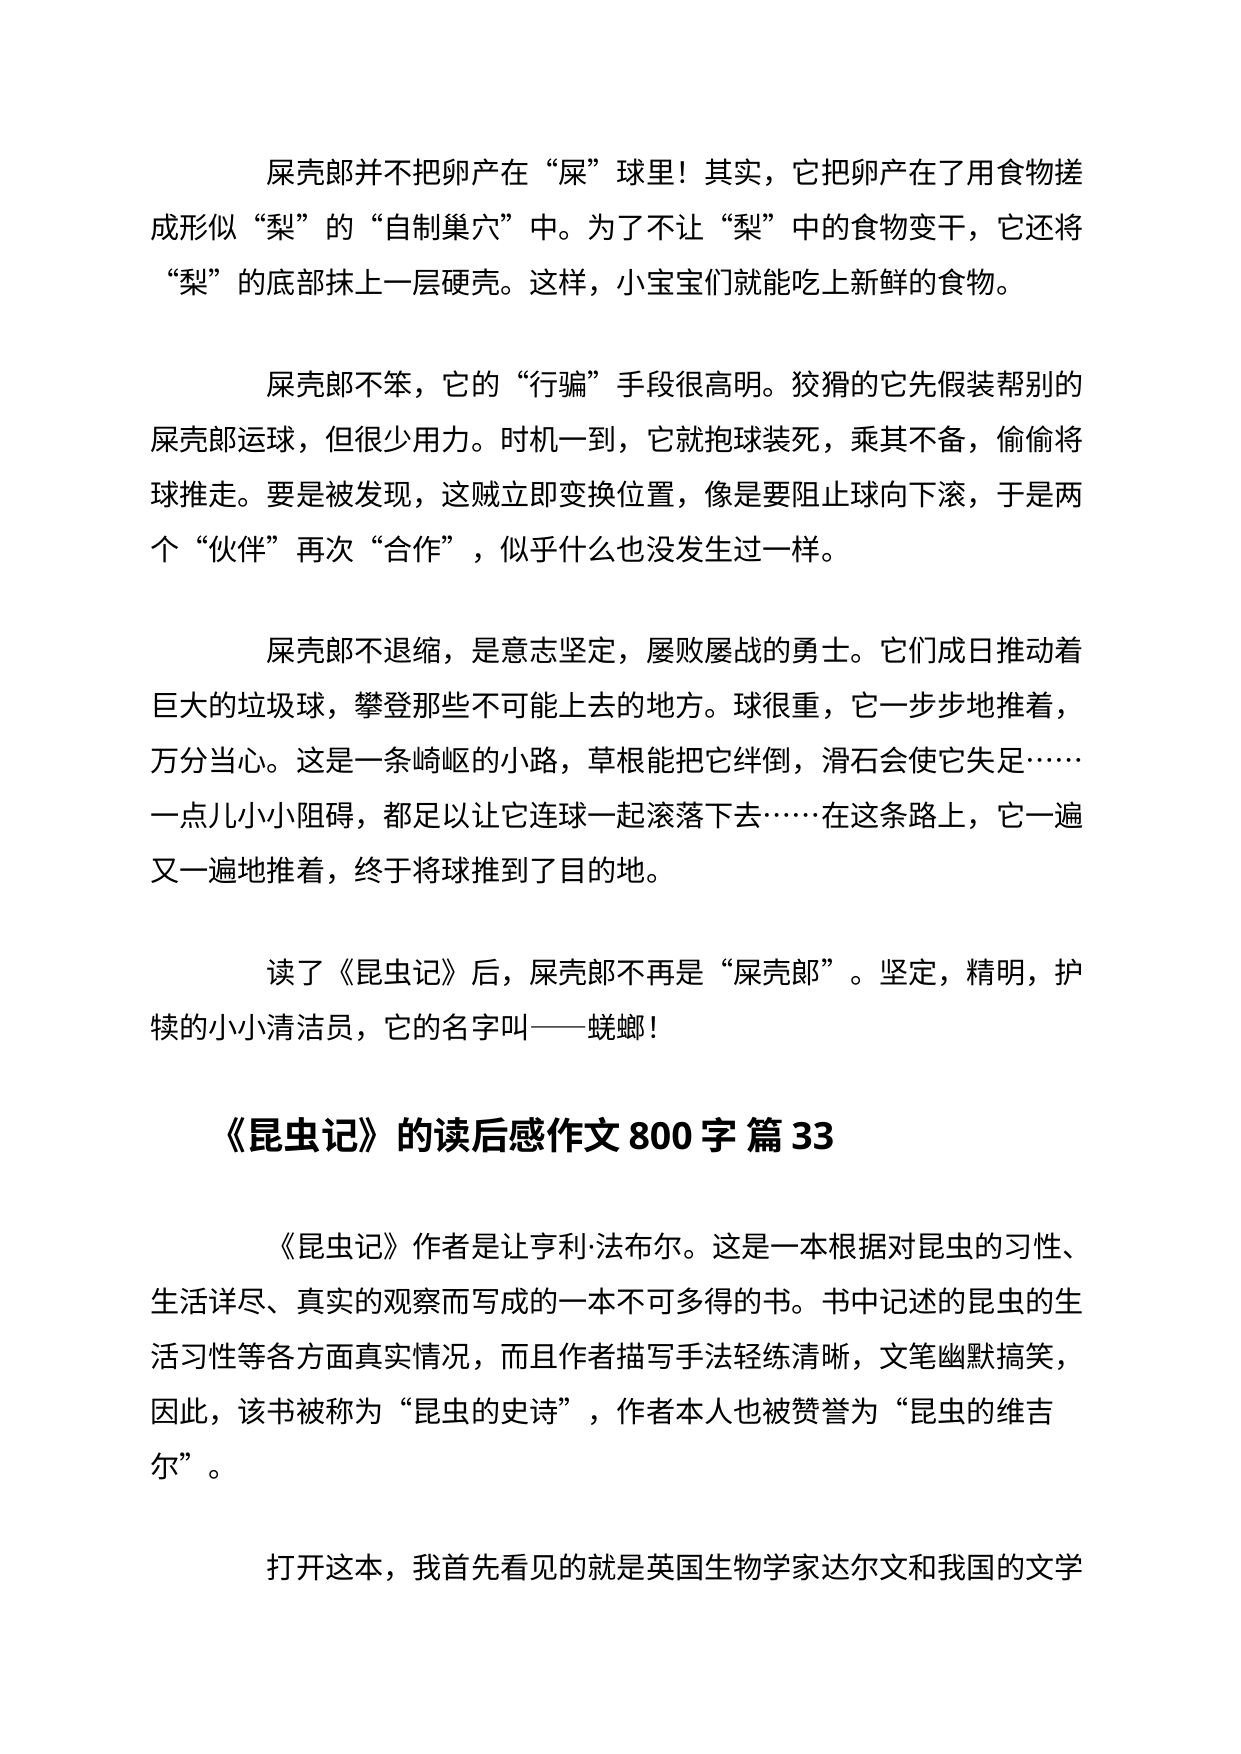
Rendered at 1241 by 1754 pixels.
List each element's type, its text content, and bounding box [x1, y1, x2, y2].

text 读了《昆虫记》后，屎壳郞不再是“屎壳郞”。坚定，精明，护犊的小小清洁员，它的名字叫——蜣螂！ [150, 949, 1090, 1047]
text 屎壳郞不笨，它的“行骗”手段很高明。狡猾的它先假装帮别的屎壳郞运球，但很少用力。时机一到，它就抱球装死，乘其不备，偷偷将球推走。要是被发现，这贼立即变换位置，像是要阻止球向下滚，于是两个“伙伴”再次“合作”，似乎什么也没发生过一样。 [150, 362, 1090, 568]
text 屎壳郞不退缩，是意志坚定，屡败屡战的勇士。它们成日推动着巨大的垃圾球，攀登那些不可能上去的地方。球很重，它一步步地推着，万分当心。这是一条崎岖的小路，草根能把它绊倒，滑石会使它失足……一点儿小小阻碍，都足以让它连球一起滚落下去……在这条路上，它一遍又一遍地推着，终于将球推到了目的地。 [150, 628, 1090, 890]
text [150, 1545, 1090, 1587]
text 《昆虫记》作者是让亨利·法布尔。这是一本根据对昆虫的习性、生活详尽、真实的观察而写成的一本不可多得的书。书中记述的昆虫的生活习性等各方面真实情况，而且作者描写手法轻练清晰，文笔幽默搞笑，因此，该书被称为“昆虫的史诗”，作者本人也被赞誉为“昆虫的维吉尔”。 [150, 1224, 1090, 1486]
text 《昆虫记》的读后感作文800字 篇33 [150, 1106, 1090, 1161]
text 屎壳郞并不把卵产在“屎”球里！其实，它把卵产在了用食物搓成形似“梨”的“自制巢穴”中。为了不让“梨”中的食物变干，它还将“梨”的底部抹上一层硬壳。这样，小宝宝们就能吃上新鲜的食物。 [150, 150, 1090, 302]
